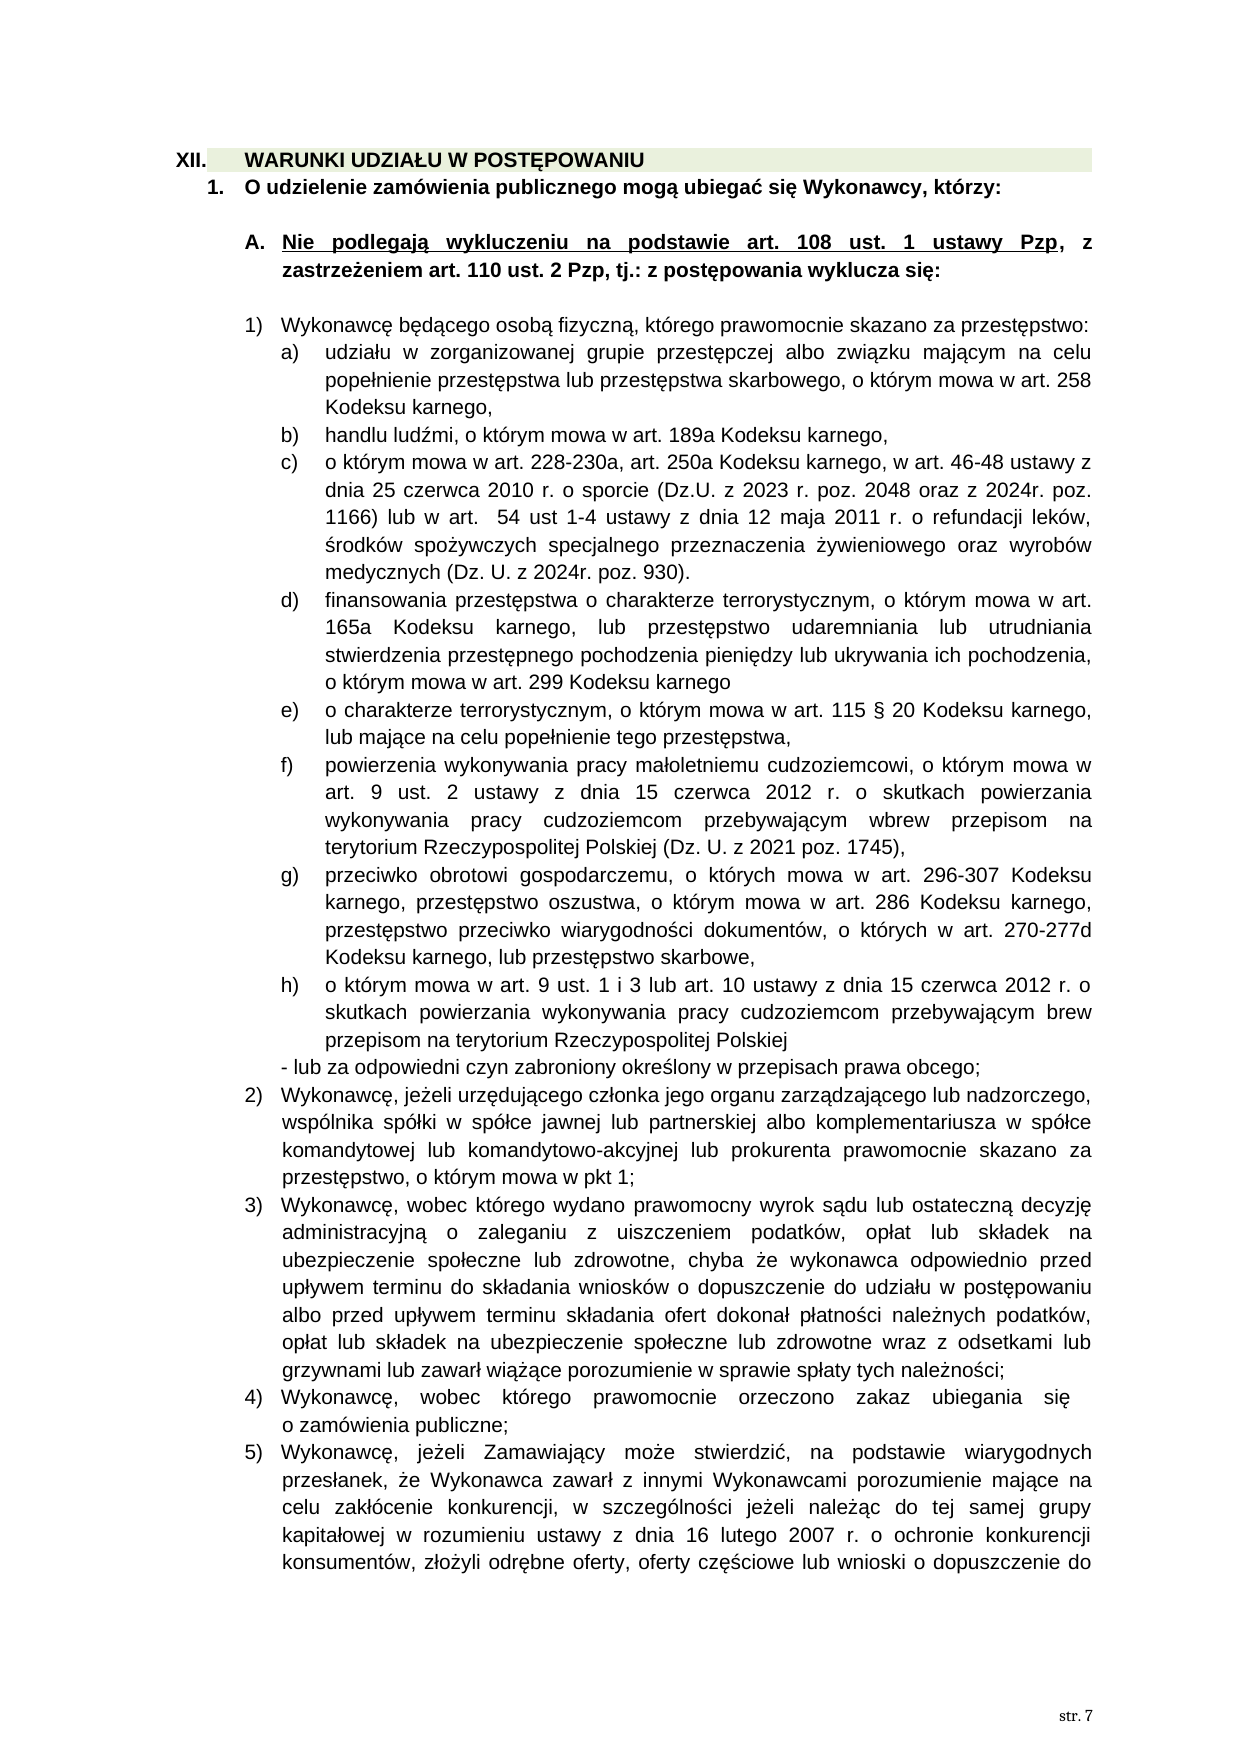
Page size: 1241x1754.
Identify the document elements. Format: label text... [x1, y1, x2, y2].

list o którym mowa w art. 9 ust. 1 i 3 lub art. 10 ustawy z dnia 15 czerwca 2012 r. o skutkach powierzania wykonywania pracy cudzoziemcom przebywającym brew przepisom na terytorium Rzeczypospolitej Polskiej [281, 973, 1092, 1052]
list finansowania przestępstwa o charakterze terrorystycznym, o którym mowa w art. 165a Kodeksu karnego, lub przestępstwo udaremniania lub utrudniania stwierdzenia przestępnego pochodzenia pieniędzy lub ukrywania ich pochodzenia, o którym mowa w art. 299 Kodeksu karnego [281, 588, 1092, 694]
list powierzenia wykonywania pracy małoletniemu cudzoziemcowi, o którym mowa w art. 9 ust. 2 ustawy z dnia 15 czerwca 2012 r. o skutkach powierzania wykonywania pracy cudzoziemcom przebywającym wbrew przepisom na terytorium Rzeczypospolitej Polskiej (Dz. U. z 2021 poz. 1745), [281, 753, 1092, 859]
list przeciwko obrotowi gospodarczemu, o których mowa w art. 296-307 Kodeksu karnego, przestępstwo oszustwa, o którym mowa w art. 286 Kodeksu karnego, przestępstwo przeciwko wiarygodności dokumentów, o których w art. 270-277d Kodeksu karnego, lub przestępstwo skarbowe, [281, 863, 1092, 969]
list o którym mowa w art. 228-230a, art. 250a Kodeksu karnego, w art. 46-48 ustawy z dnia 25 czerwca 2010 r. o sporcie (Dz.U. z 2023 r. poz. 2048 oraz z 2024r. poz. 1166) lub w art. 54 ust 1-4 ustawy z dnia 12 maja 2011 r. o refundacji leków, środków spożywczych specjalnego przeznaczenia żywieniowego oraz wyrobów medycznych (Dz. U. z 2024r. poz. 930). [281, 450, 1092, 584]
text - lub za odpowiedni czyn zabroniony określony w przepisach prawa obcego; [281, 1055, 1092, 1079]
list Nie podlegają wykluczeniu na podstawie art. 108 ust. 1 ustawy Pzp, z zastrzeżeniem art. 110 ust. 2 Pzp, tj.: z postępowania wyklucza się: [244, 230, 1092, 282]
list Wykonawcę, jeżeli urzędującego członka jego organu zarządzającego lub nadzorczego, wspólnika spółki w spółce jawnej lub partnerskiej albo komplementariusza w spółce komandytowej lub komandytowo-akcyjnej lub prokurenta prawomocnie skazano za przestępstwo, o którym mowa w pkt 1; [244, 1083, 1092, 1189]
list O udzielenie zamówienia publicznego mogą ubiegać się Wykonawcy, którzy: [207, 175, 1092, 199]
list Wykonawcę, wobec którego prawomocnie orzeczono zakaz ubiegania się o zamówienia publiczne; [244, 1385, 1092, 1437]
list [244, 1440, 1092, 1574]
list o charakterze terrorystycznym, o którym mowa w art. 115 § 20 Kodeksu karnego, lub mające na celu popełnienie tego przestępstwa, [281, 698, 1092, 749]
list handlu ludźmi, o którym mowa w art. 189a Kodeksu karnego, [281, 423, 1092, 447]
list udziału w zorganizowanej grupie przestępczej albo związku mającym na celu popełnienie przestępstwa lub przestępstwa skarbowego, o którym mowa w art. 258 Kodeksu karnego, [281, 340, 1092, 419]
list WARUNKI UDZIAŁU W POSTĘPOWANIU [207, 148, 1092, 172]
list Wykonawcę będącego osobą fizyczną, którego prawomocnie skazano za przestępstwo: [244, 313, 1092, 337]
list Wykonawcę, wobec którego wydano prawomocny wyrok sądu lub ostateczną decyzję administracyjną o zaleganiu z uiszczeniem podatków, opłat lub składek na ubezpieczenie społeczne lub zdrowotne, chyba że wykonawca odpowiednio przed upływem terminu do składania wniosków o dopuszczenie do udziału w postępowaniu albo przed upływem terminu składania ofert dokonał płatności należnych podatków, opłat lub składek na ubezpieczenie społeczne lub zdrowotne wraz z odsetkami lub grzywnami lub zawarł wiążące porozumienie w sprawie spłaty tych należności; [244, 1193, 1092, 1382]
